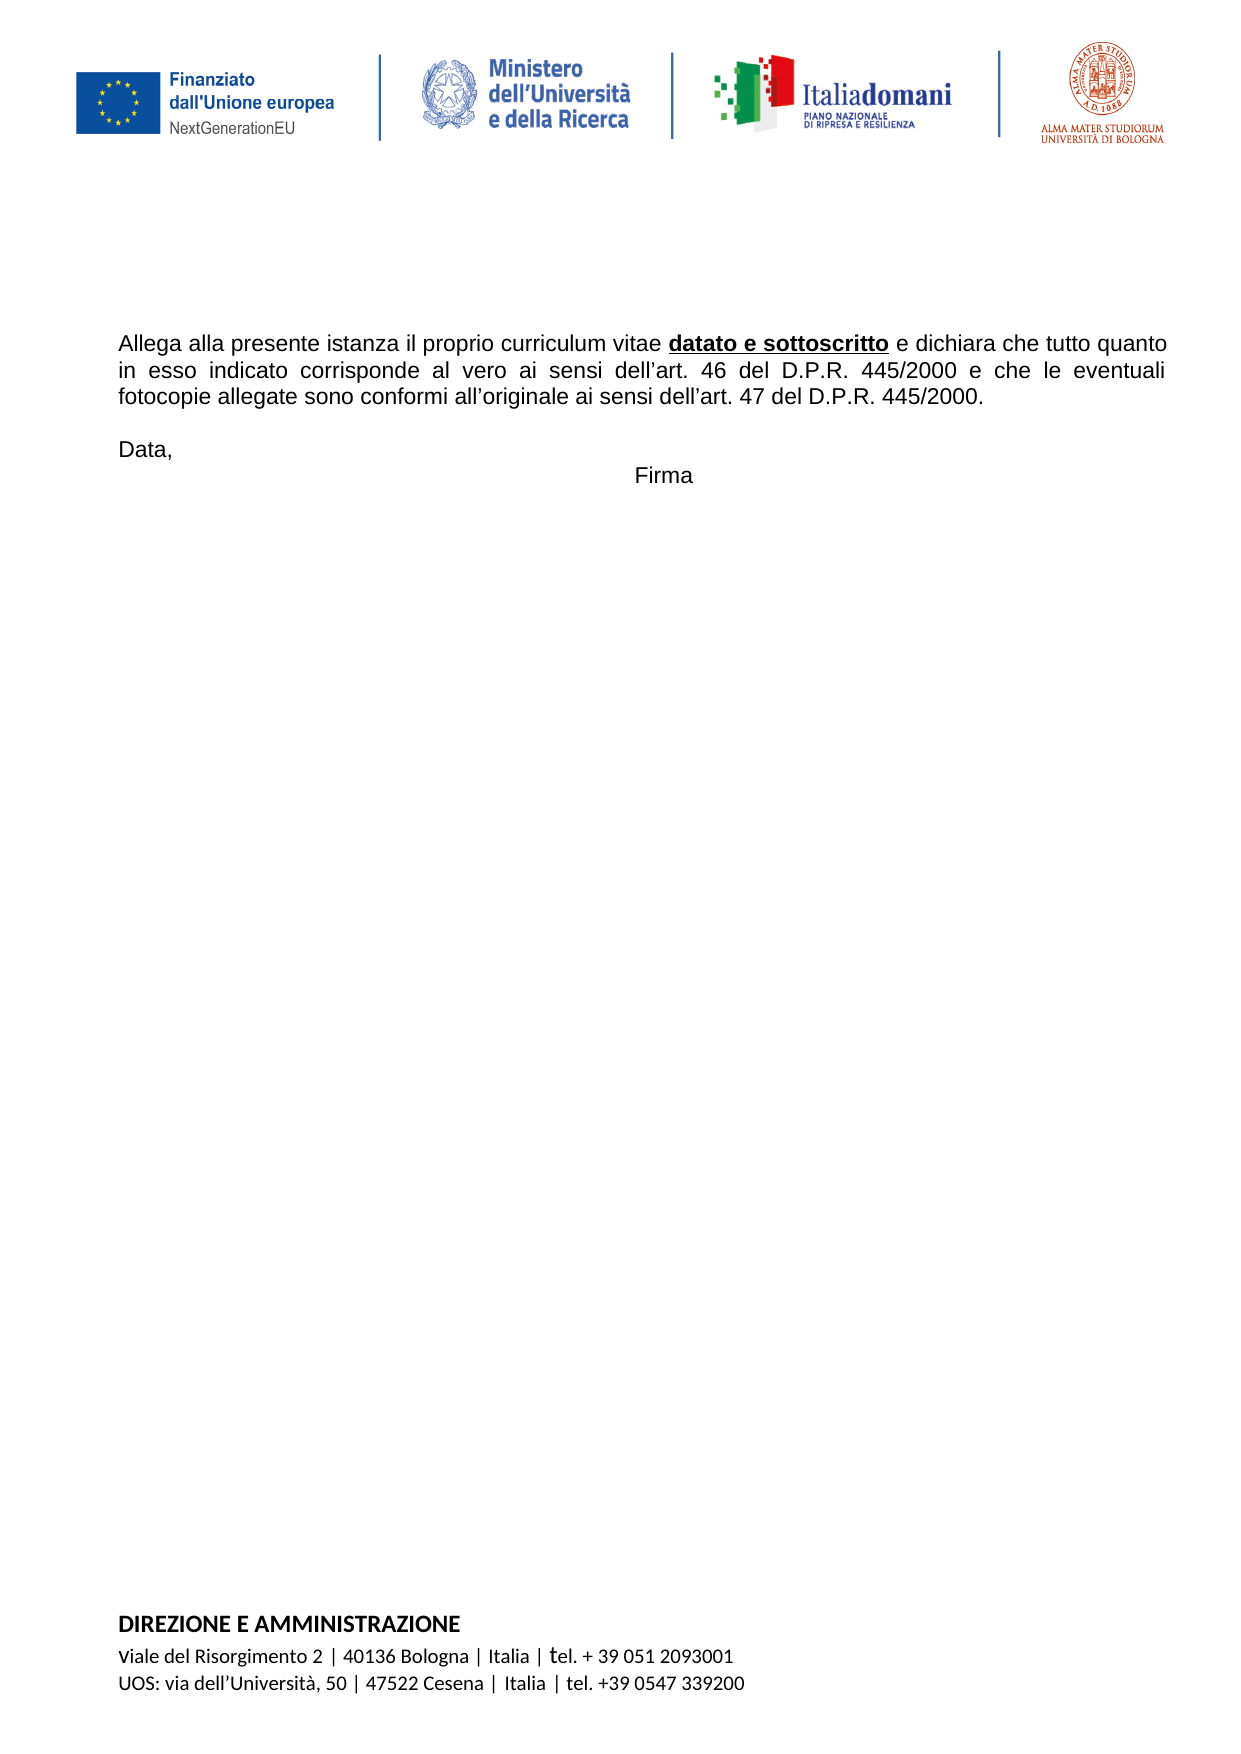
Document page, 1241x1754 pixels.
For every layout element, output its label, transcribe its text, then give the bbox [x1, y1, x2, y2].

text Data, [118, 436, 1167, 462]
picture [0, 2, 1241, 201]
text Firma [118, 462, 1167, 515]
text Allega alla presente istanza il proprio curriculum vitae datato e sottoscritto e dichiara che tutto quanto in esso indicato corrisponde al vero ai sensi dell’art. 46 del D.P.R. 445/2000 e che le eventuali fotocopie allegate sono conformi all’originale ai sensi dell’art. 47 del D.P.R. 445/2000. [118, 330, 1167, 409]
